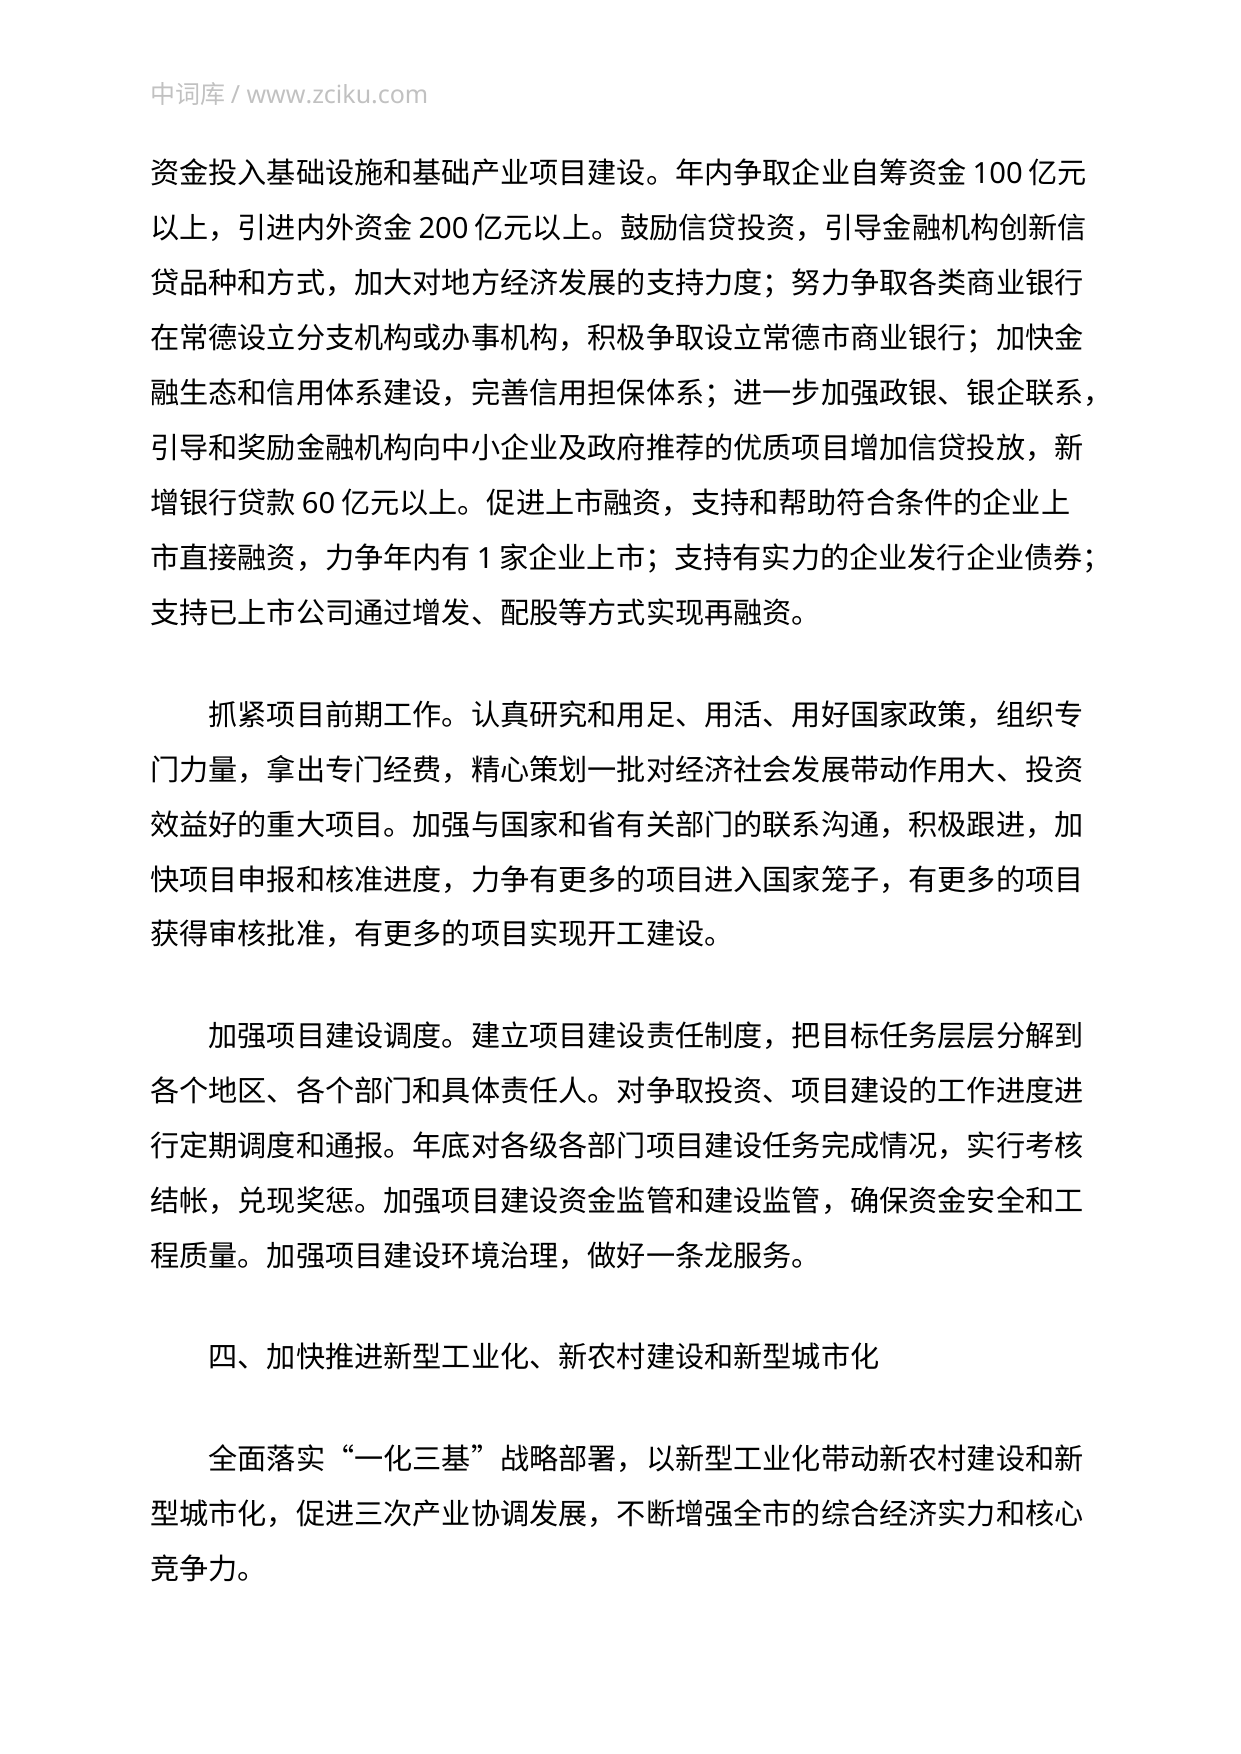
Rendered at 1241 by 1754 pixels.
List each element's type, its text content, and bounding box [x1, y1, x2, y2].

text 四、加快推进新型工业化、新农村建设和新型城市化 [150, 1334, 1090, 1376]
text 抓紧项目前期工作。认真研究和用足、用活、用好国家政策，组织专门力量，拿出专门经费，精心策划一批对经济社会发展带动作用大、投资效益好的重大项目。加强与国家和省有关部门的联系沟通，积极跟进，加快项目申报和核准进度，力争有更多的项目进入国家笼子，有更多的项目获得审核批准，有更多的项目实现开工建设。 [150, 691, 1090, 953]
text 加强项目建设调度。建立项目建设责任制度，把目标任务层层分解到各个地区、各个部门和具体责任人。对争取投资、项目建设的工作进度进行定期调度和通报。年底对各级各部门项目建设任务完成情况，实行考核结帐，兑现奖惩。加强项目建设资金监管和建设监管，确保资金安全和工程质量。加强项目建设环境治理，做好一条龙服务。 [150, 1013, 1090, 1274]
text 全面落实“一化三基”战略部署，以新型工业化带动新农村建设和新型城市化，促进三次产业协调发展，不断增强全市的综合经济实力和核心竞争力。 [150, 1436, 1090, 1588]
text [150, 150, 1090, 632]
